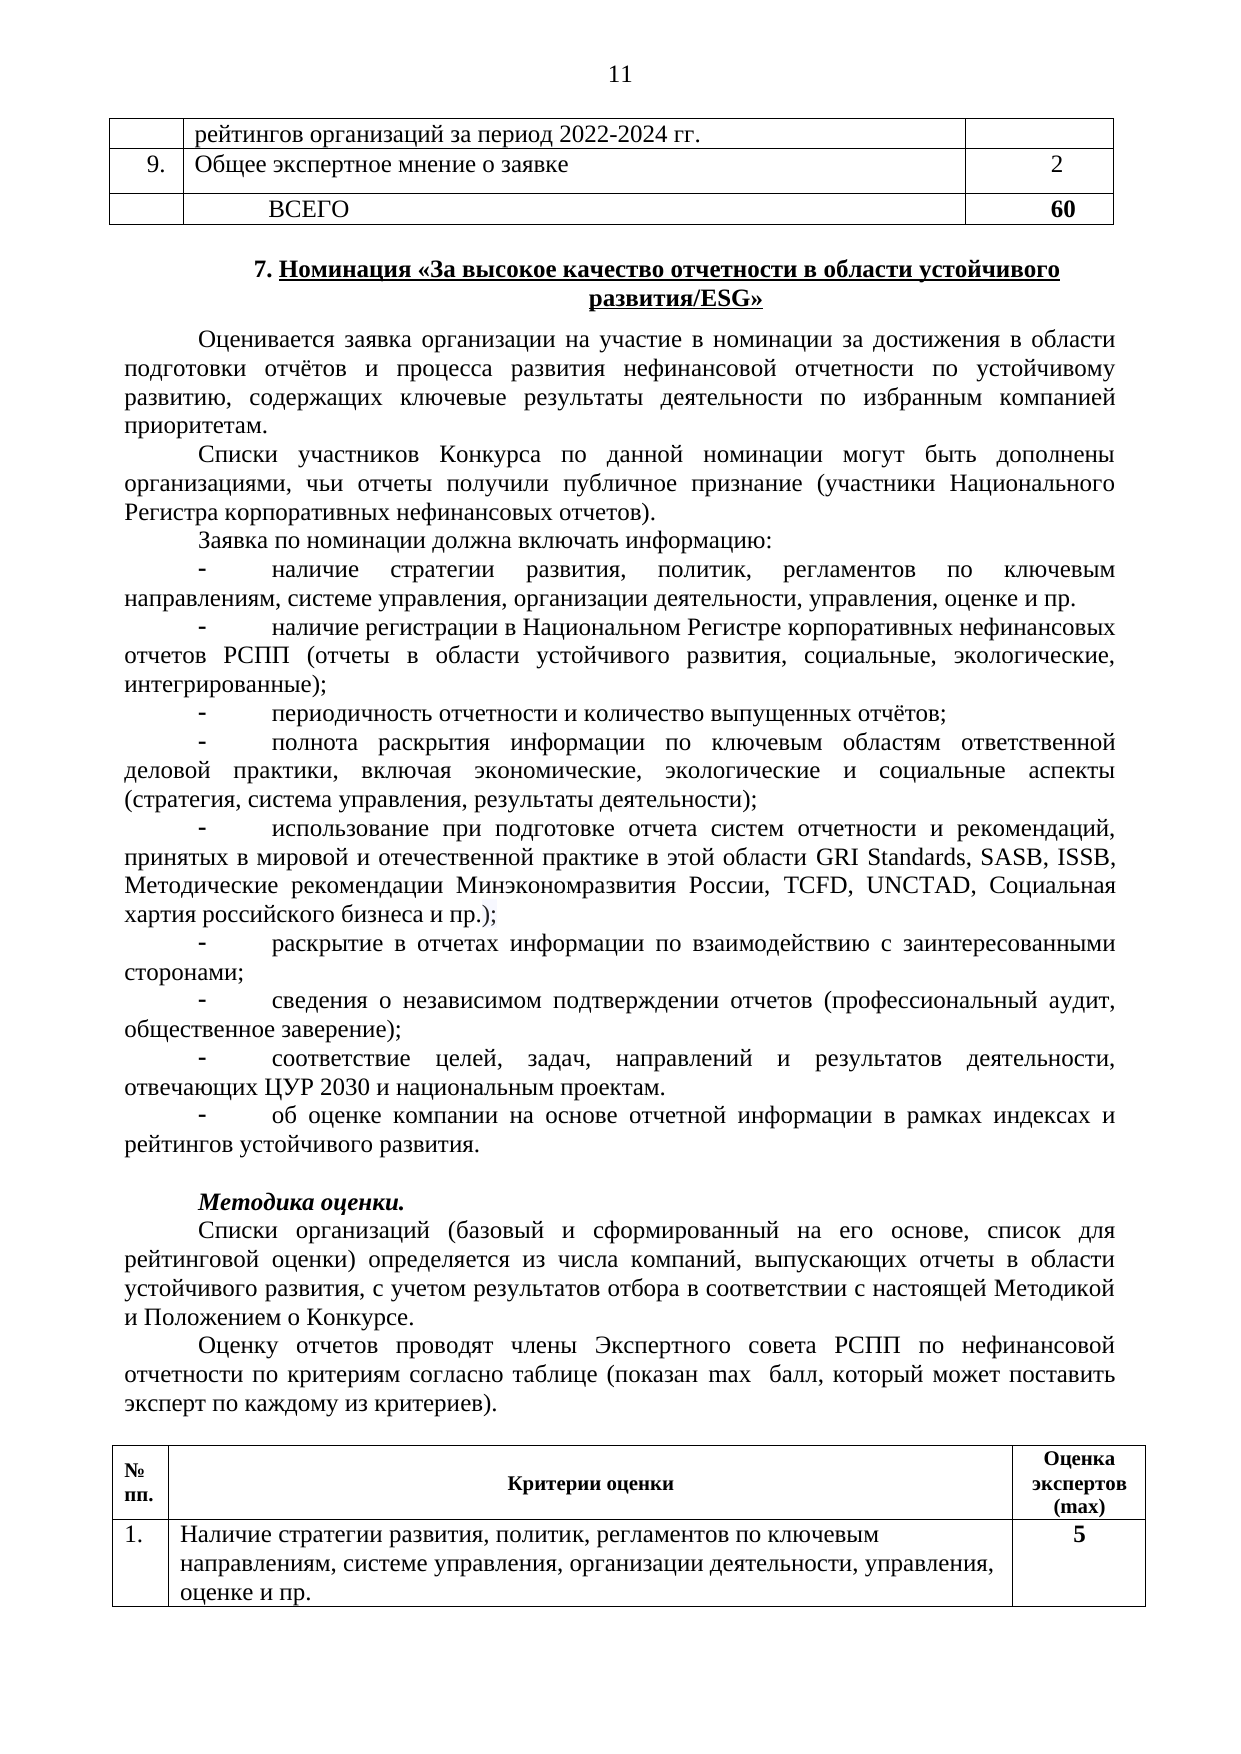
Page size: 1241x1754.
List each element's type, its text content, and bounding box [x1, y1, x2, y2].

table_cell Общее экспертное мнение о заявке [184, 149, 965, 193]
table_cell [184, 119, 965, 148]
text Заявка по номинации должна включать информацию: [124, 525, 1116, 554]
table_cell 3 [966, 119, 1113, 148]
text Оценку отчетов проводят члены Экспертного совета РСПП по нефинансовой отчетности по критериям согласно таблице (показан max балл, который может поставить эксперт по каждому из критериев). [124, 1330, 1116, 1417]
table_cell [110, 149, 183, 193]
text Оценивается заявка организации на участие в номинации за достижения в области подготовки отчётов и процесса развития нефинансовой отчетности по устойчивому развитию, содержащих ключевые результаты деятельности по избранным компанией приоритетам. [124, 324, 1116, 439]
table_header Критерии оценки [169, 1446, 1012, 1518]
list Номинация «За высокое качество отчетности в области устойчивого развития/ESG» [198, 254, 1116, 312]
table_cell 5 [1013, 1520, 1145, 1606]
list полнота раскрытия информации по ключевым областям ответственной деловой практики, включая экономические, экологические и социальные аспекты (стратегия, система управления, результаты деятельности); [124, 727, 1116, 813]
list сведения о независимом подтверждении отчетов (профессиональный аудит, общественное заверение); [124, 985, 1116, 1043]
table_cell [110, 194, 183, 224]
list наличие стратегии развития, политик, регламентов по ключевым направлениям, системе управления, организации деятельности, управления, оценке и пр. [124, 554, 1116, 612]
table_cell [110, 119, 183, 148]
text Методика оценки. [124, 1187, 1116, 1215]
list соответствие целей, задач, направлений и результатов деятельности, отвечающих ЦУР 2030 и национальным проектам. [124, 1043, 1116, 1100]
list раскрытие в отчетах информации по взаимодействию с заинтересованными сторонами; [124, 928, 1116, 985]
table_header Оценка экспертов (max) [1013, 1446, 1145, 1518]
table_cell ВСЕГО [184, 194, 965, 224]
list об оценке компании на основе отчетной информации в рамках индексах и рейтингов устойчивого развития. [124, 1100, 1116, 1158]
table_cell Наличие стратегии развития, политик, регламентов по ключевым направлениям, системе управления, организации деятельности, управления, оценке и пр. [169, 1520, 1012, 1606]
table_header № пп. [113, 1446, 168, 1518]
list наличие регистрации в Национальном Регистре корпоративных нефинансовых отчетов РСПП (отчеты в области устойчивого развития, социальные, экологические, интегрированные); [124, 612, 1116, 698]
table_cell 1. [113, 1520, 168, 1606]
list использование при подготовке отчета систем отчетности и рекомендаций, принятых в мировой и отечественной практике в этой области GRI Standards, SASB, ISSB, Методические рекомендации Минэкономразвития России, TCFD, UNCTAD, Социальная хартия российского бизнеса и пр.); [124, 813, 1116, 928]
table_cell 2 [966, 149, 1113, 193]
text Списки участников Конкурса по данной номинации могут быть дополнены организациями, чьи отчеты получили публичное признание (участники Национального Регистра корпоративных нефинансовых отчетов). [124, 439, 1116, 525]
text Списки организаций (базовый и сформированный на его основе, список для рейтинговой оценки) определяется из числа компаний, выпускающих отчеты в области устойчивого развития, с учетом результатов отбора в соответствии с настоящей Методикой и Положением о Конкурсе. [124, 1215, 1116, 1330]
table_cell 60 [966, 194, 1113, 224]
list периодичность отчетности и количество выпущенных отчётов; [124, 698, 1116, 727]
